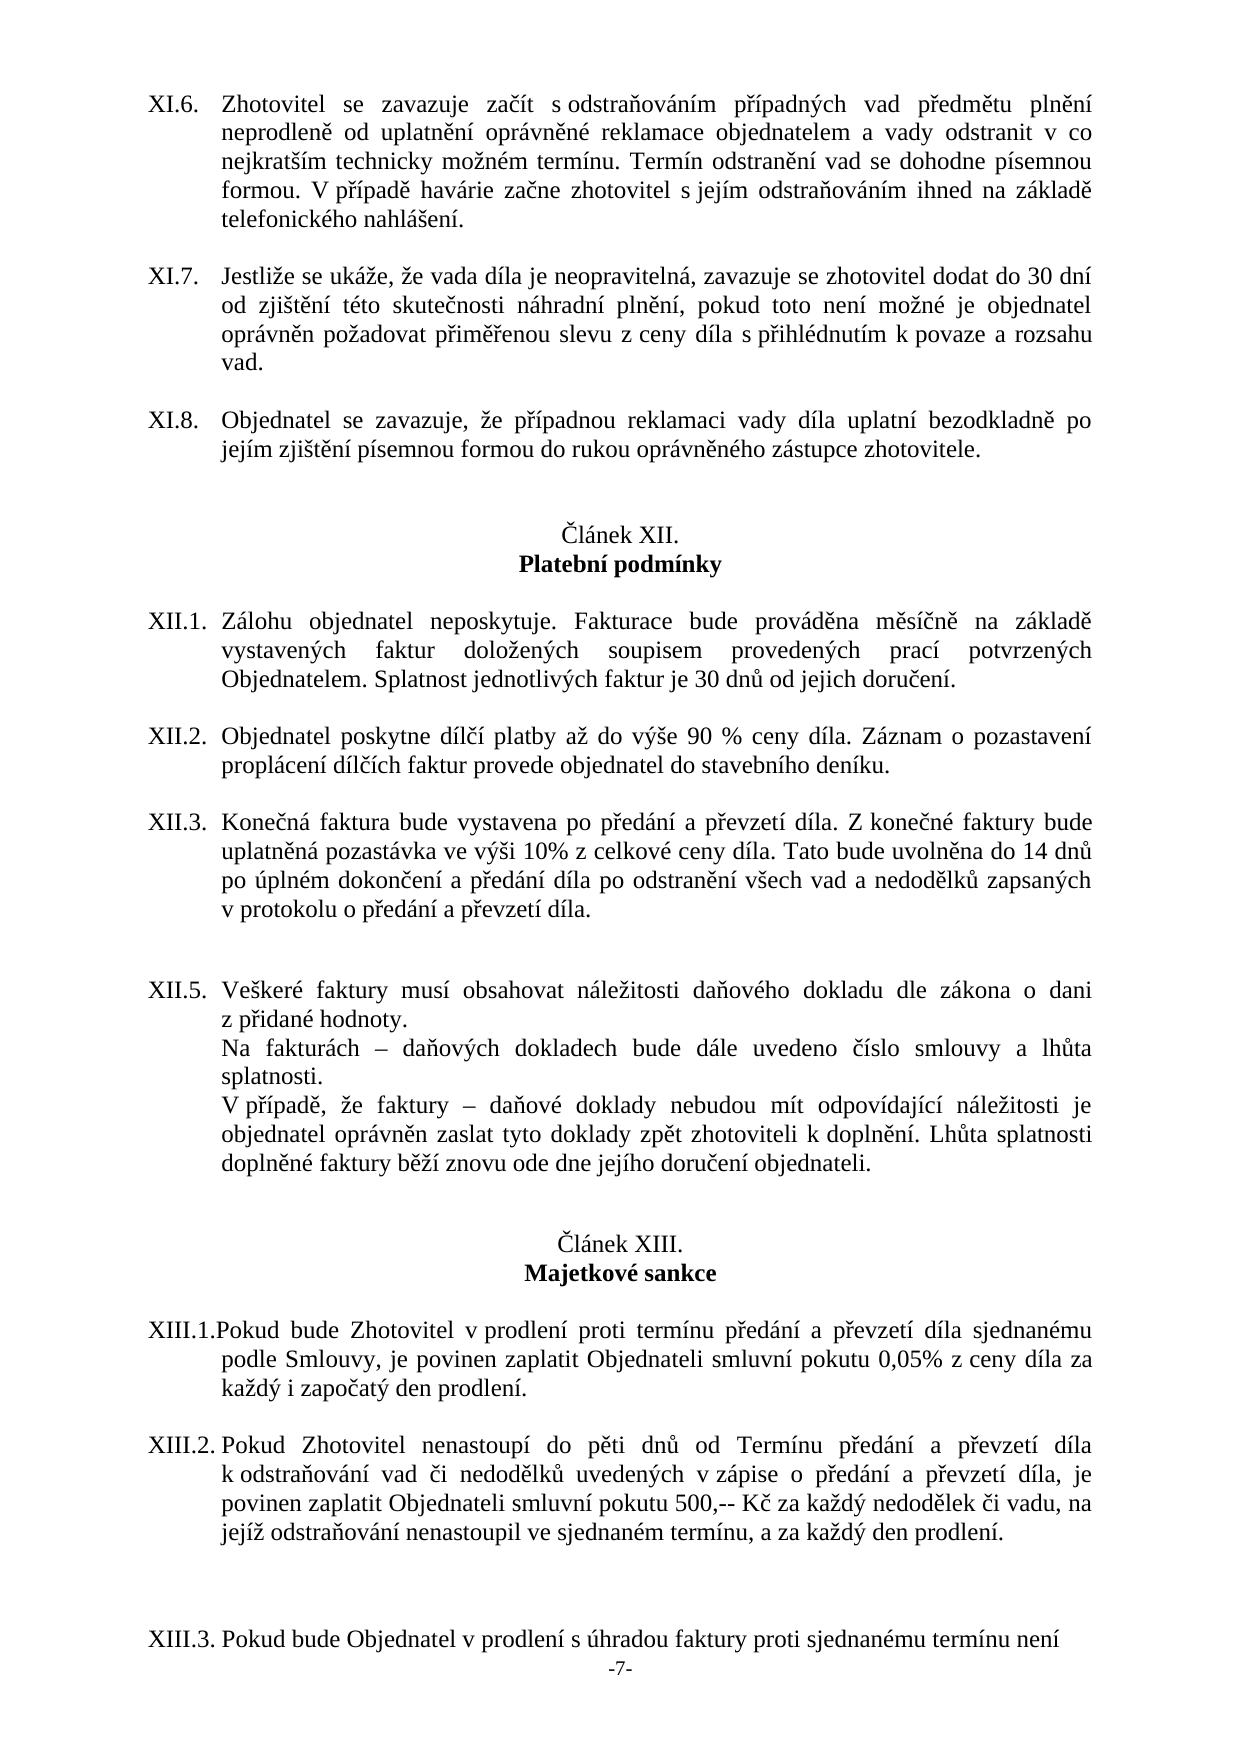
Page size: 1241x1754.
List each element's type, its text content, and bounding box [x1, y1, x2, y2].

text XI.7. Jestliže se ukáže, že vada díla je neopravitelná, zavazuje se zhotovitel dodat do 30 dní od zjištění této skutečnosti náhradní plnění, pokud toto není možné je objednatel oprávněn požadovat přiměřenou slevu z ceny díla s přihlédnutím k povaze a rozsahu vad. [148, 261, 1093, 376]
subtitle Platební podmínky [148, 549, 1093, 577]
text XIII.1.Pokud bude Zhotovitel v prodlení proti termínu předání a převzetí díla sjednanému podle Smlouvy, je povinen zaplatit Objednateli smluvní pokutu 0,05% z ceny díla za každý i započatý den prodlení. [148, 1315, 1093, 1402]
text XIII.2. Pokud Zhotovitel nenastoupí do pěti dnů od Termínu předání a převzetí díla k odstraňování vad či nedodělků uvedených v zápise o předání a převzetí díla, je povinen zaplatit Objednateli smluvní pokutu 500,-- Kč za každý nedodělek či vadu, na jejíž odstraňování nenastoupil ve sjednaném termínu, a za každý den prodlení. [148, 1430, 1093, 1545]
text XII.2. Objednatel poskytne dílčí platby až do výše 90 % ceny díla. Záznam o pozastavení proplácení dílčích faktur provede objednatel do stavebního deníku. [148, 721, 1093, 779]
text V případě, že faktury – daňové doklady nebudou mít odpovídající náležitosti je objednatel oprávněn zaslat tyto doklady zpět zhotoviteli k doplnění. Lhůta splatnosti doplněné faktury běží znovu ode dne jejího doručení objednateli. [221, 1090, 1093, 1176]
subtitle Majetkové sankce [148, 1258, 1093, 1287]
text Na fakturách – daňových dokladech bude dále uvedeno číslo smlouvy a lhůta splatnosti. [221, 1033, 1093, 1090]
text XII.3. Konečná faktura bude vystavena po předání a převzetí díla. Z konečné faktury bude uplatněná pozastávka ve výši 10% z celkové ceny díla. Tato bude uvolněna do 14 dnů po úplném dokončení a předání díla po odstranění všech vad a nedodělků zapsaných v protokolu o předání a převzetí díla. [148, 807, 1093, 922]
text XII.5. Veškeré faktury musí obsahovat náležitosti daňového dokladu dle zákona o dani z přidané hodnoty. [148, 975, 1093, 1033]
text Článek XIII. [148, 1229, 1093, 1258]
text XI.8. Objednatel se zavazuje, že případnou reklamaci vady díla uplatní bezodkladně po jejím zjištění písemnou formou do rukou oprávněného zástupce zhotovitele. [148, 405, 1093, 462]
text Článek XII. [148, 520, 1093, 549]
text XI.6. Zhotovitel se zavazuje začít s odstraňováním případných vad předmětu plnění neprodleně od uplatnění oprávněné reklamace objednatelem a vady odstranit v co nejkratším technicky možném termínu. Termín odstranění vad se dohodne písemnou formou. V případě havárie začne zhotovitel s jejím odstraňováním ihned na základě telefonického nahlášení. [148, 89, 1093, 232]
text XII.1. Zálohu objednatel neposkytuje. Fakturace bude prováděna měsíčně na základě vystavených faktur doložených soupisem provedených prací potvrzených Objednatelem. Splatnost jednotlivých faktur je 30 dnů od jejich doručení. [148, 606, 1093, 692]
text XIII.3. Pokud bude Objednatel v prodlení s úhradou faktury proti sjednanému termínu není [148, 1624, 1093, 1653]
